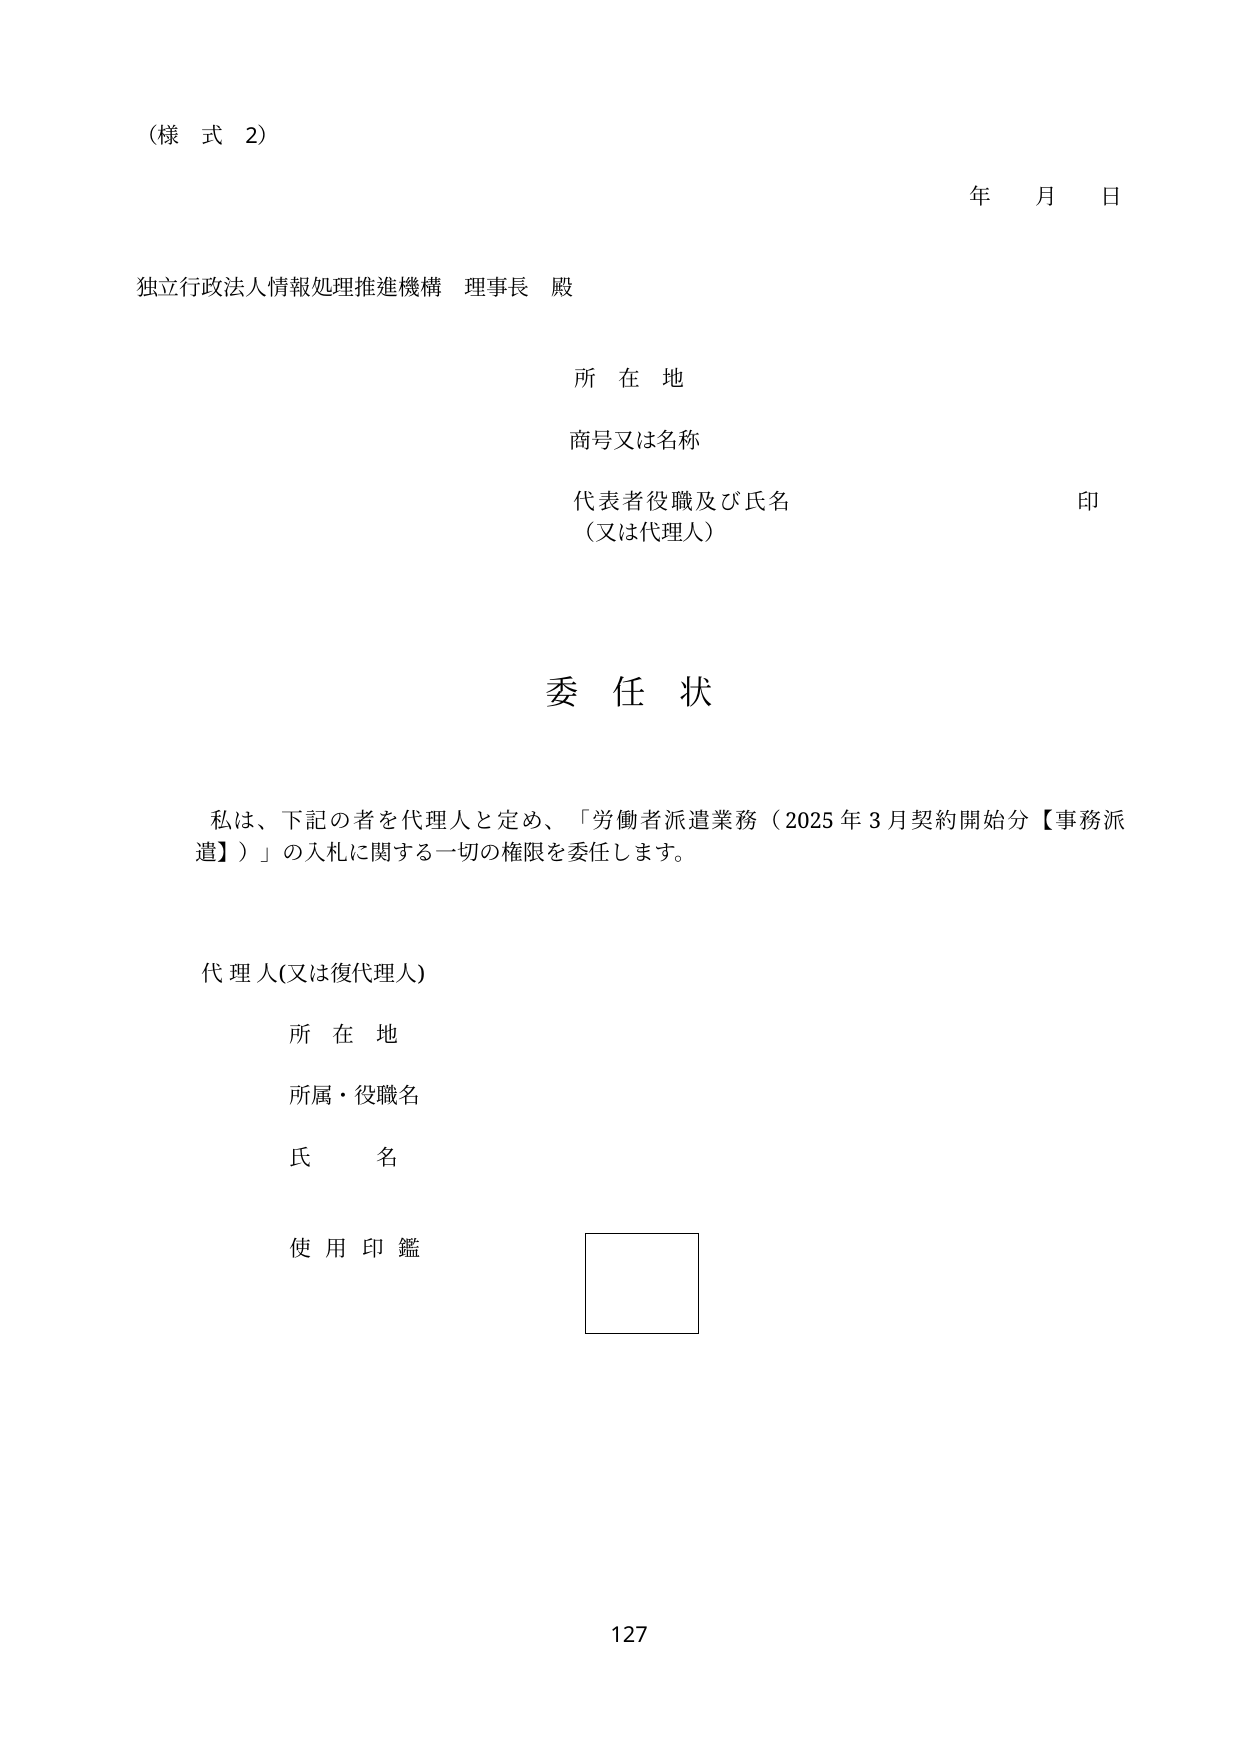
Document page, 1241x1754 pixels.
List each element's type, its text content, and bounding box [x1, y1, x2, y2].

text 所 在 地 [136, 362, 1122, 393]
text 使用印鑑 [136, 1231, 1122, 1262]
text （様 式 2） [136, 118, 1122, 150]
text 委 任 状 [136, 666, 1122, 714]
text 所属・役職名 [136, 1078, 1122, 1110]
text （又は代理人） [136, 516, 1122, 547]
text 代 理 人(又は復代理人) [136, 956, 1122, 987]
text 代表者役職及び氏名 印 [136, 484, 1122, 516]
text 所 在 地 [136, 1017, 1122, 1049]
text 商号又は名称 [136, 423, 1122, 454]
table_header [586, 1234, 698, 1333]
text 独立行政法人情報処理推進機構 理事長 殿 [136, 271, 1122, 302]
text 年 月 日 [136, 179, 1122, 211]
text 私は、下記の者を代理人と定め、「労働者派遣業務（2025年3月契約開始分【事務派遣】）」の入札に関する一切の権限を委任します。 [195, 803, 1125, 866]
text 氏 名 [136, 1140, 1122, 1171]
